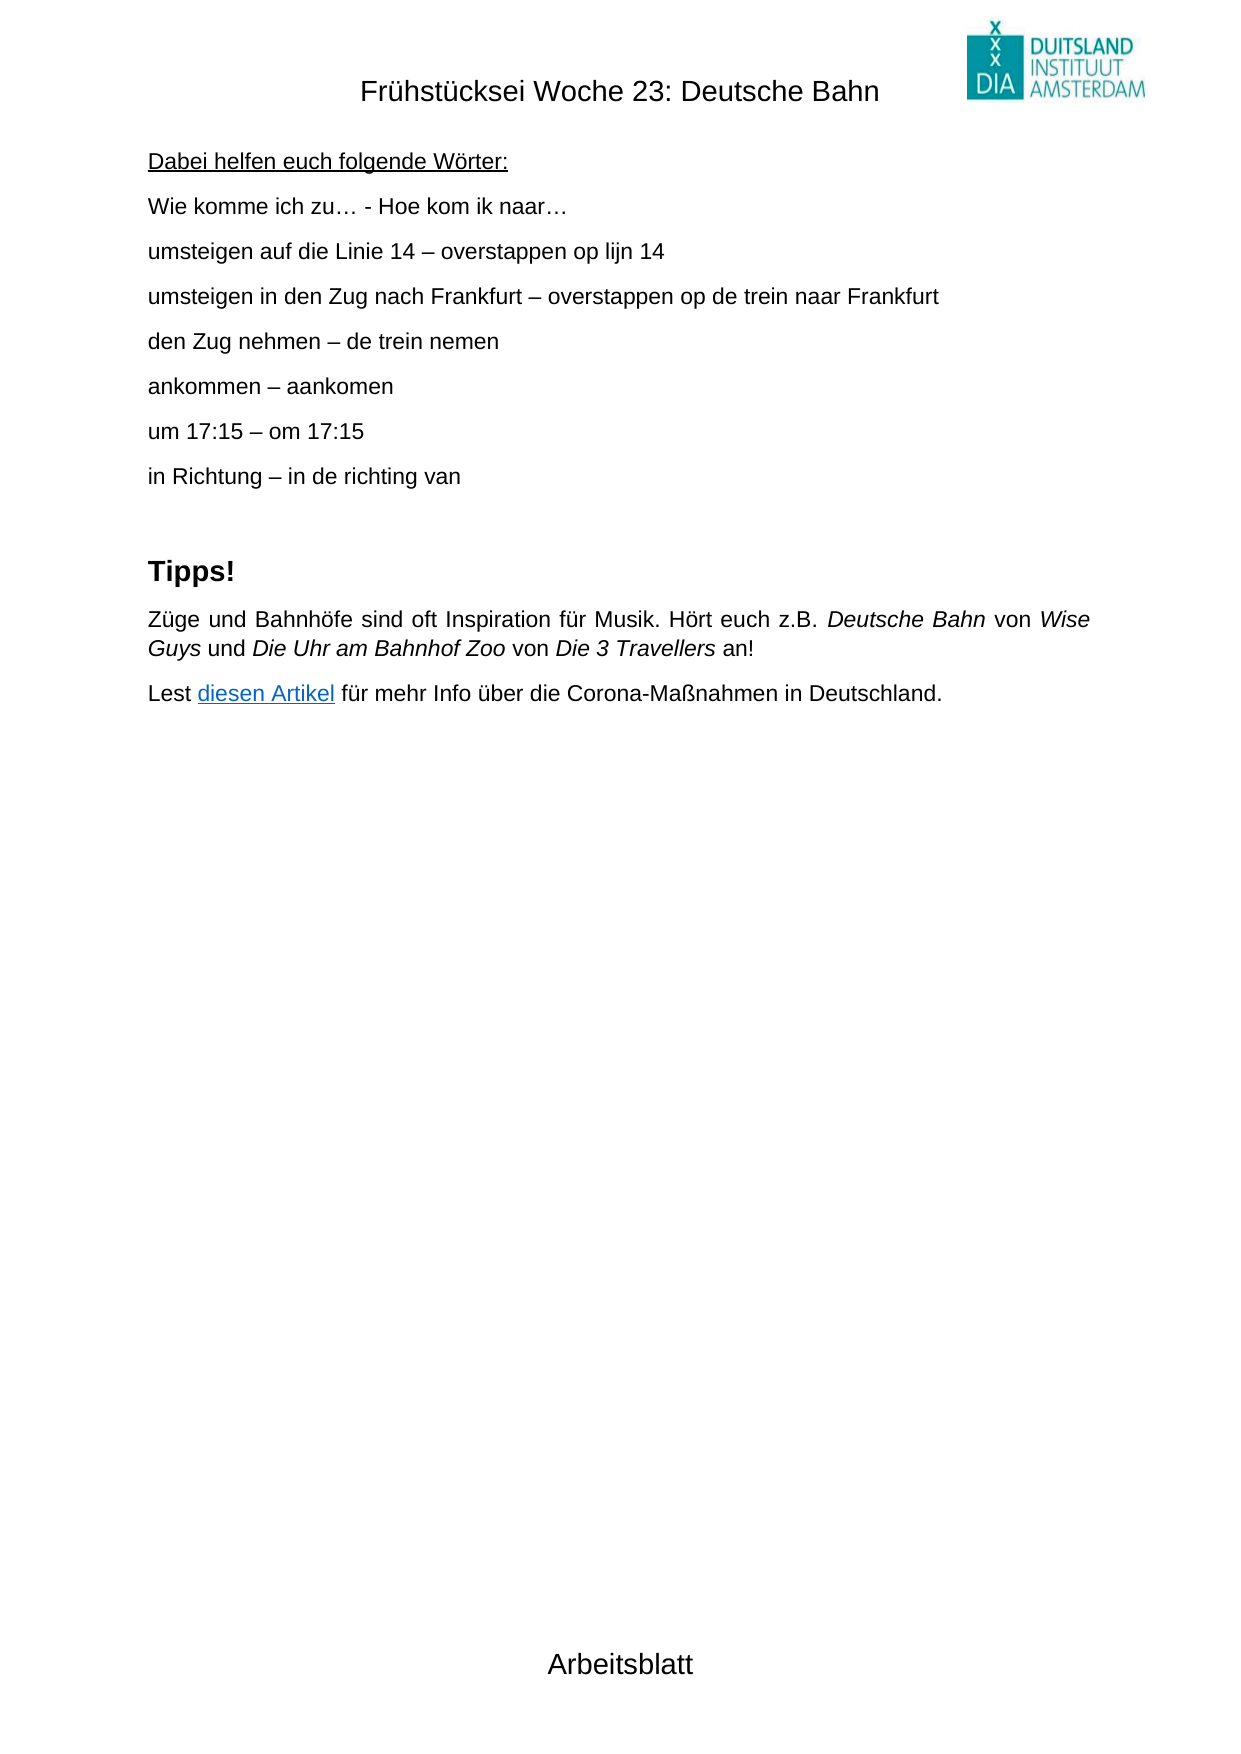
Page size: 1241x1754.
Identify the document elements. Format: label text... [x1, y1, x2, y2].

text umsteigen in den Zug nach Frankfurt – overstappen op de trein naar Frankfurt [148, 283, 1093, 309]
text um 17:15 – om 17:15 [148, 418, 1093, 444]
picture [945, 0, 1162, 132]
text Züge und Bahnhöfe sind oft Inspiration für Musik. Hört euch z.B. Deutsche Bahn von Wise Guys und Die Uhr am Bahnhof Zoo von Die 3 Travellers an! [148, 606, 1093, 661]
text Wie komme ich zu… - Hoe kom ik naar… [148, 193, 1093, 219]
text ankommen – aankomen [148, 373, 1093, 399]
text umsteigen auf die Linie 14 – overstappen op lijn 14 [148, 238, 1093, 264]
text Tipps! [148, 553, 1093, 587]
text Dabei helfen euch folgende Wörter: [148, 148, 1093, 174]
text in Richtung – in de richting van [148, 463, 1093, 490]
text Lest diesen Artikel für mehr Info über die Corona-Maßnahmen in Deutschland. [148, 680, 1093, 706]
text den Zug nehmen – de trein nemen [148, 328, 1093, 354]
